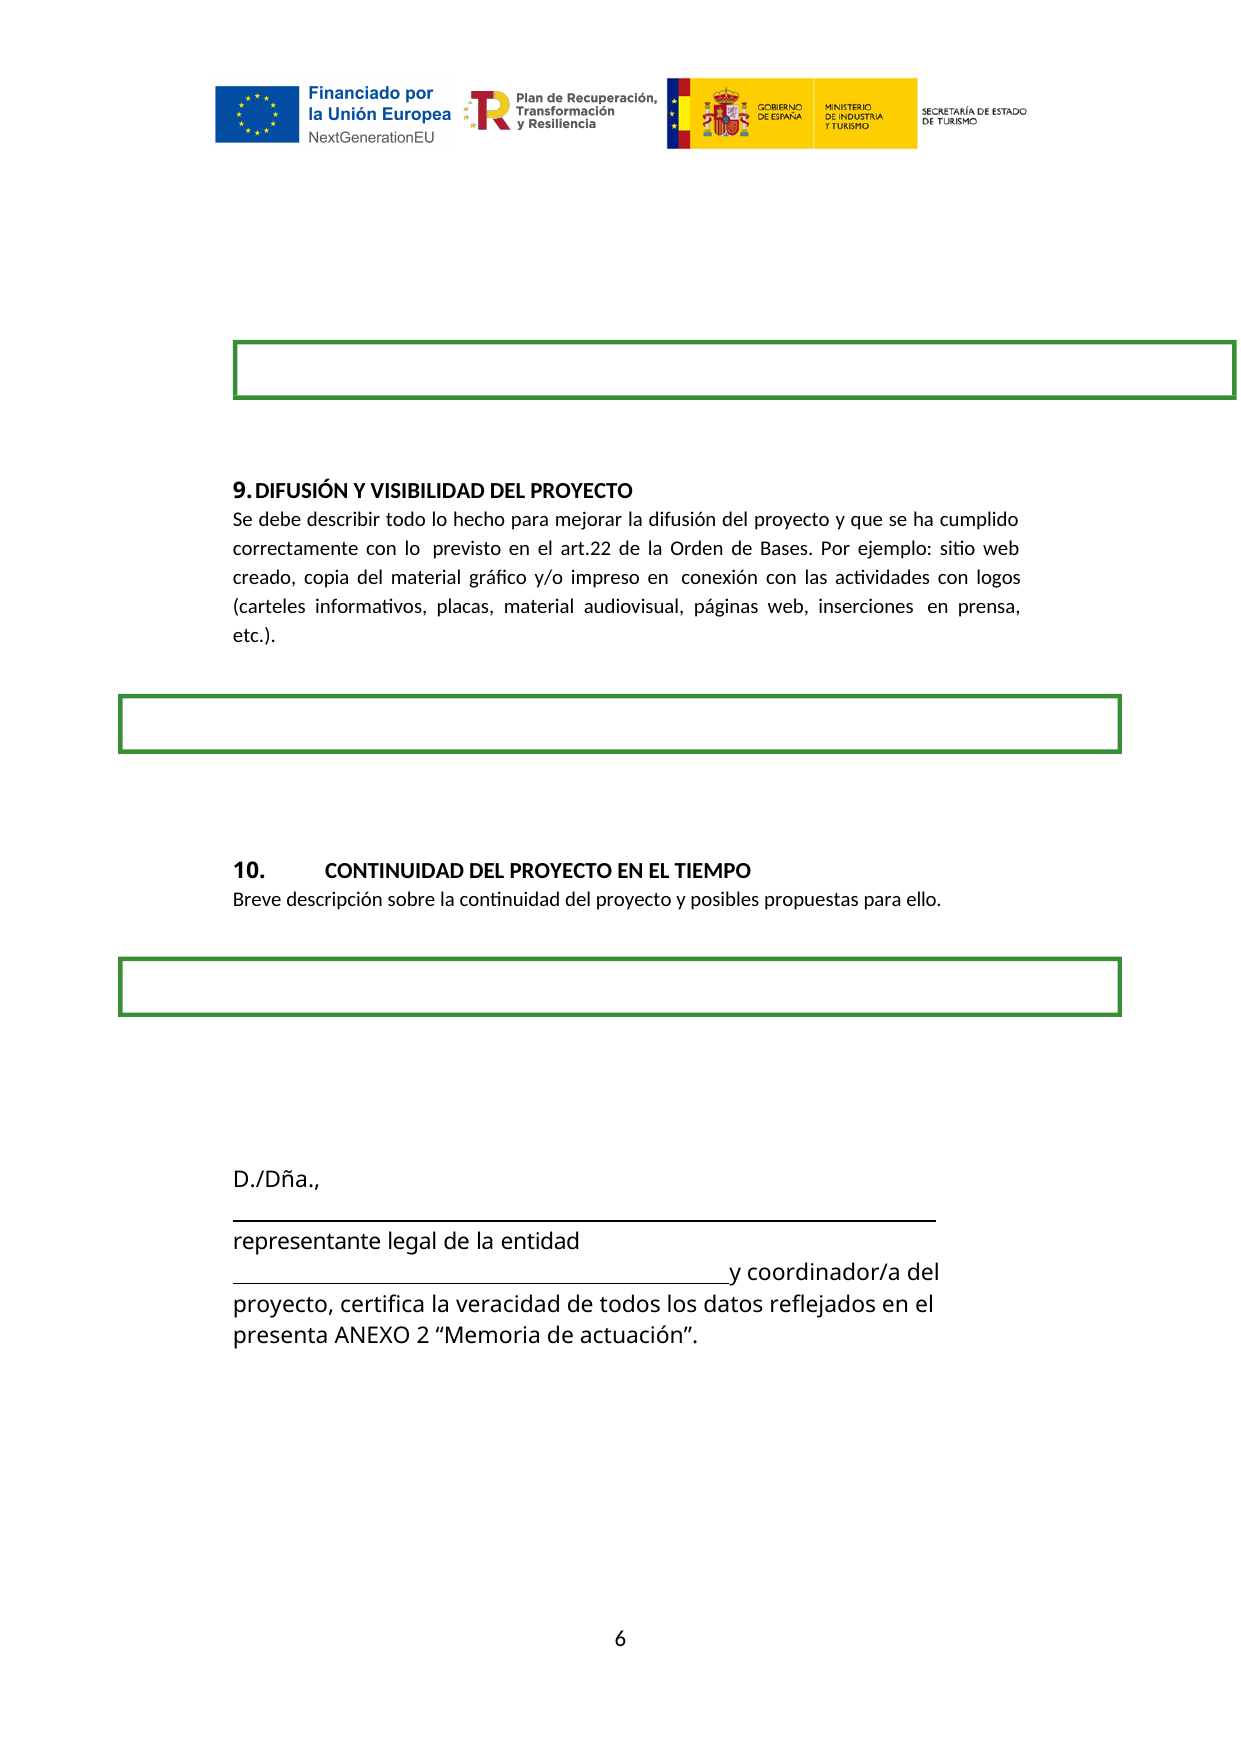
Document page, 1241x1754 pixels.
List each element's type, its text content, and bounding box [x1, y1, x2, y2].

text y coordinador/a del proyecto, certifica la veracidad de todos los datos reflejados en el presenta ANEXO 2 “Memoria de actuación”. [233, 1256, 1022, 1350]
text Se debe describir todo lo hecho para mejorar la difusión del proyecto y que se ha cumplido correctamente con lo previsto en el art.22 de la Orden de Bases. Por ejemplo: sitio web creado, copia del material gráfico y/o impreso en conexión con las actividades con logos (carteles informativos, placas, material audiovisual, páginas web, inserciones en prensa, etc.). [233, 506, 1021, 648]
text D./Dña., representante legal de la entidad [233, 1162, 1063, 1256]
list DIFUSIÓN Y VISIBILIDAD DEL PROYECTO [233, 474, 1063, 506]
text Breve descripción sobre la continuidad del proyecto y posibles propuestas para ello. [233, 886, 1063, 911]
list CONTINUIDAD DEL PROYECTO EN EL TIEMPO [233, 854, 1063, 885]
picture [209, 73, 1032, 150]
